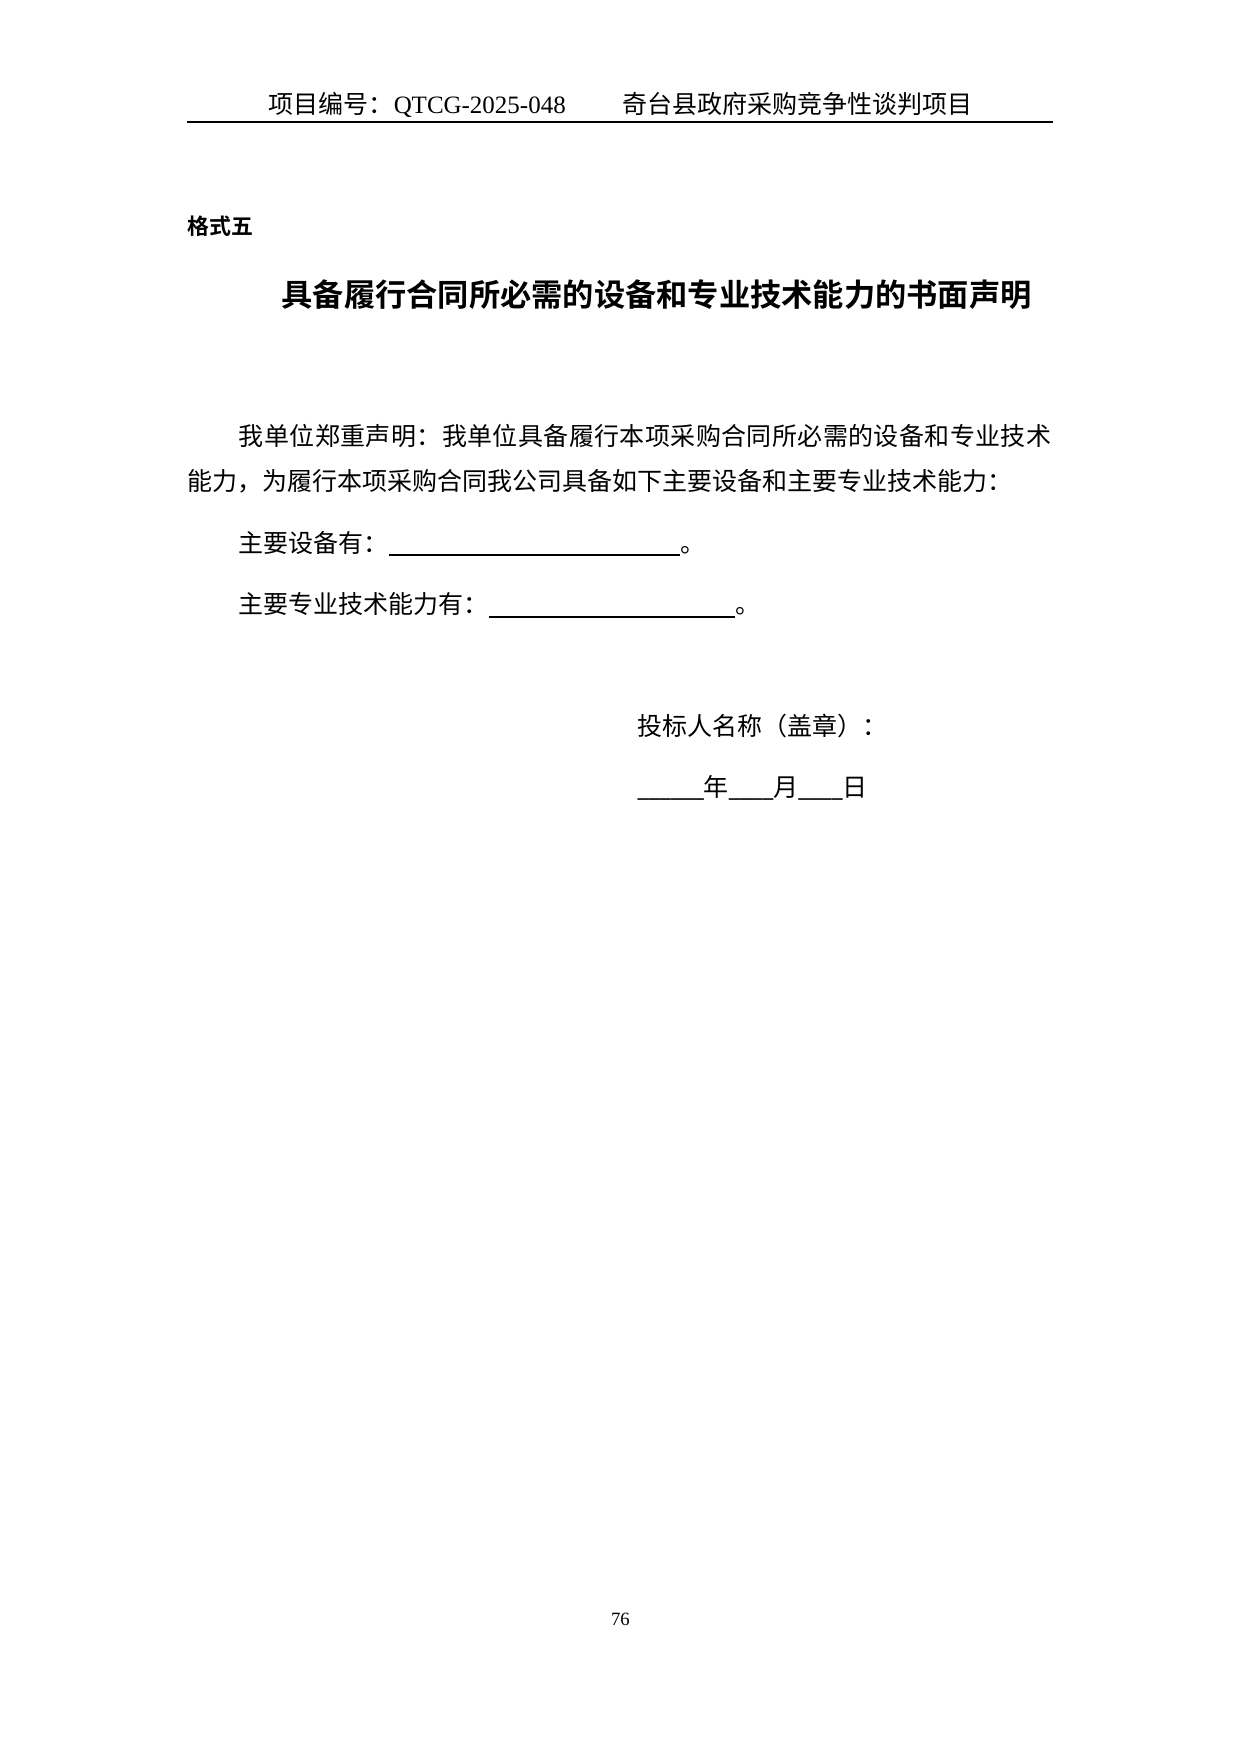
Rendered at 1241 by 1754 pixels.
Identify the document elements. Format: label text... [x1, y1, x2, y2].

text 我单位郑重声明：我单位具备履行本项采购合同所必需的设备和专业技术能力，为履行本项采购合同我公司具备如下主要设备和主要专业技术能力： [187, 416, 1053, 497]
text 主要专业技术能力有： 。 [187, 585, 1053, 621]
text 具备履行合同所必需的设备和专业技术能力的书面声明 [187, 270, 1053, 315]
text 格式五 [187, 209, 1053, 241]
text 投标人名称（盖章）： [187, 706, 1053, 742]
text ______年____月____日 [187, 768, 1053, 804]
text 主要设备有： 。 [187, 523, 1053, 559]
